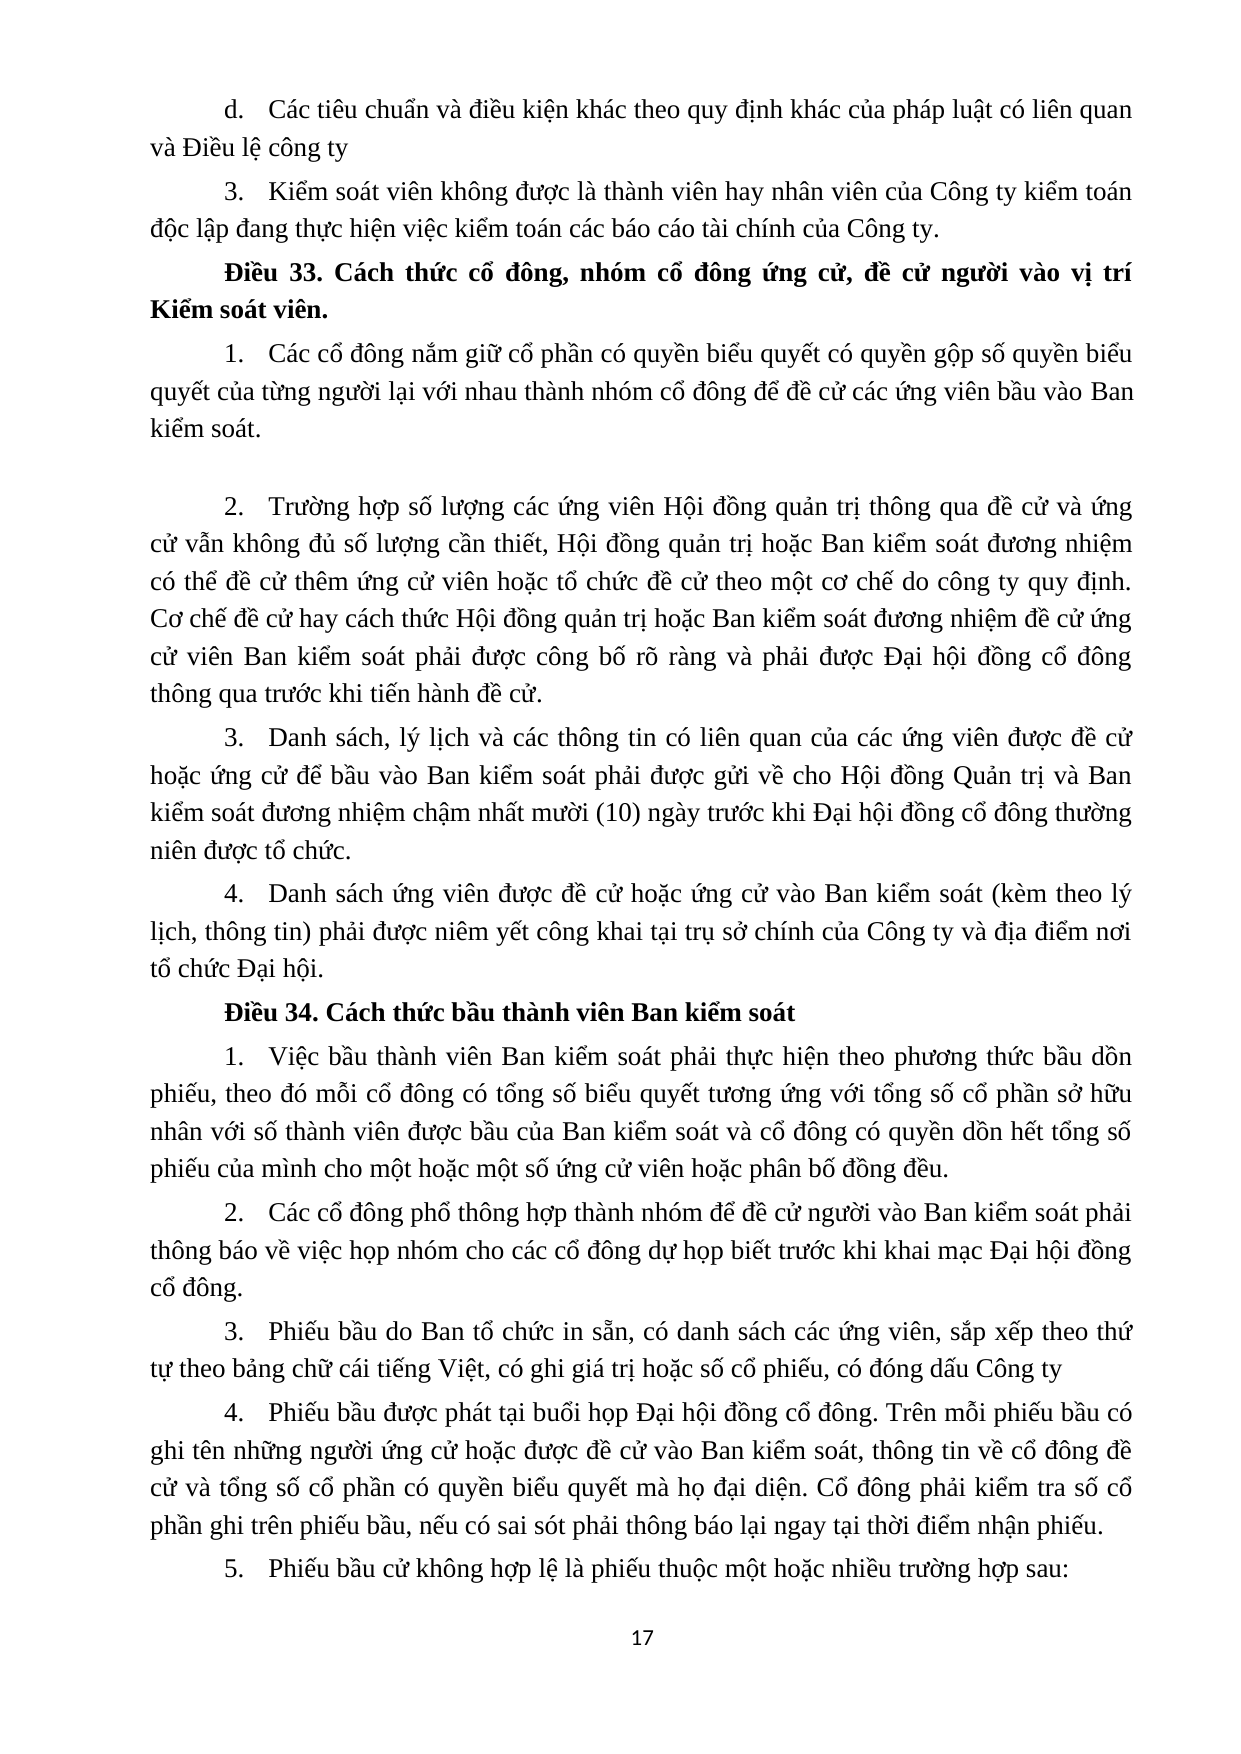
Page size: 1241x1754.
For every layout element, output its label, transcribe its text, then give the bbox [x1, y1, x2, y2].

text 5. Phiếu bầu cử không hợp lệ là phiếu thuộc một hoặc nhiều trường hợp sau: [150, 1548, 1134, 1585]
text 3. Danh sách, lý lịch và các thông tin có liên quan của các ứng viên được đề cử hoặc ứng cử để bầu vào Ban kiểm soát phải được gửi về cho Hội đồng Quản trị và Ban kiểm soát đương nhiệm chậm nhất mười (10) ngày trước khi Đại hội đồng cổ đông thường niên được tổ chức. [150, 717, 1134, 867]
text Điều 34. Cách thức bầu thành viên Ban kiểm soát [150, 992, 1134, 1029]
text 3. Kiểm soát viên không được là thành viên hay nhân viên của Công ty kiểm toán độc lập đang thực hiện việc kiểm toán các báo cáo tài chính của Công ty. [150, 170, 1134, 245]
text Điều 33. Cách thức cổ đông, nhóm cổ đông ứng cử, đề cử người vào vị trí Kiểm soát viên. [150, 251, 1134, 326]
text 4. Danh sách ứng viên được đề cử hoặc ứng cử vào Ban kiểm soát (kèm theo lý lịch, thông tin) phải được niêm yết công khai tại trụ sở chính của Công ty và địa điểm nơi tổ chức Đại hội. [150, 873, 1134, 985]
text 3. Phiếu bầu do Ban tổ chức in sẵn, có danh sách các ứng viên, sắp xếp theo thứ tự theo bảng chữ cái tiếng Việt, có ghi giá trị hoặc số cổ phiếu, có đóng dấu Công ty [150, 1310, 1134, 1385]
text 1. Việc bầu thành viên Ban kiểm soát phải thực hiện theo phương thức bầu dồn phiếu, theo đó mỗi cổ đông có tổng số biểu quyết tương ứng với tổng số cổ phần sở hữu nhân với số thành viên được bầu của Ban kiểm soát và cổ đông có quyền dồn hết tổng số phiếu của mình cho một hoặc một số ứng cử viên hoặc phân bố đồng đều. [150, 1035, 1134, 1185]
text 2. Trường hợp số lượng các ứng viên Hội đồng quản trị thông qua đề cử và ứng cử vẫn không đủ số lượng cần thiết, Hội đồng quản trị hoặc Ban kiểm soát đương nhiệm có thể đề cử thêm ứng cử viên hoặc tổ chức đề cử theo một cơ chế do công ty quy định. Cơ chế đề cử hay cách thức Hội đồng quản trị hoặc Ban kiểm soát đương nhiệm đề cử ứng cử viên Ban kiểm soát phải được công bố rõ ràng và phải được Đại hội đồng cổ đông thông qua trước khi tiến hành đề cử. [150, 485, 1134, 710]
text 4. Phiếu bầu được phát tại buổi họp Đại hội đồng cổ đông. Trên mỗi phiếu bầu có ghi tên những người ứng cử hoặc được đề cử vào Ban kiểm soát, thông tin về cổ đông đề cử và tổng số cổ phần có quyền biểu quyết mà họ đại diện. Cổ đông phải kiểm tra số cổ phần ghi trên phiếu bầu, nếu có sai sót phải thông báo lại ngay tại thời điểm nhận phiếu. [150, 1392, 1134, 1542]
text 1. Các cổ đông nắm giữ cổ phần có quyền biểu quyết có quyền gộp số quyền biểu quyết của từng người lại với nhau thành nhóm cổ đông để đề cử các ứng viên bầu vào Ban kiểm soát. [150, 332, 1134, 445]
text d. Các tiêu chuẩn và điều kiện khác theo quy định khác của pháp luật có liên quan và Điều lệ công ty [150, 89, 1134, 164]
text 2. Các cổ đông phổ thông hợp thành nhóm để đề cử người vào Ban kiểm soát phải thông báo về việc họp nhóm cho các cổ đông dự họp biết trước khi khai mạc Đại hội đồng cổ đông. [150, 1192, 1134, 1304]
